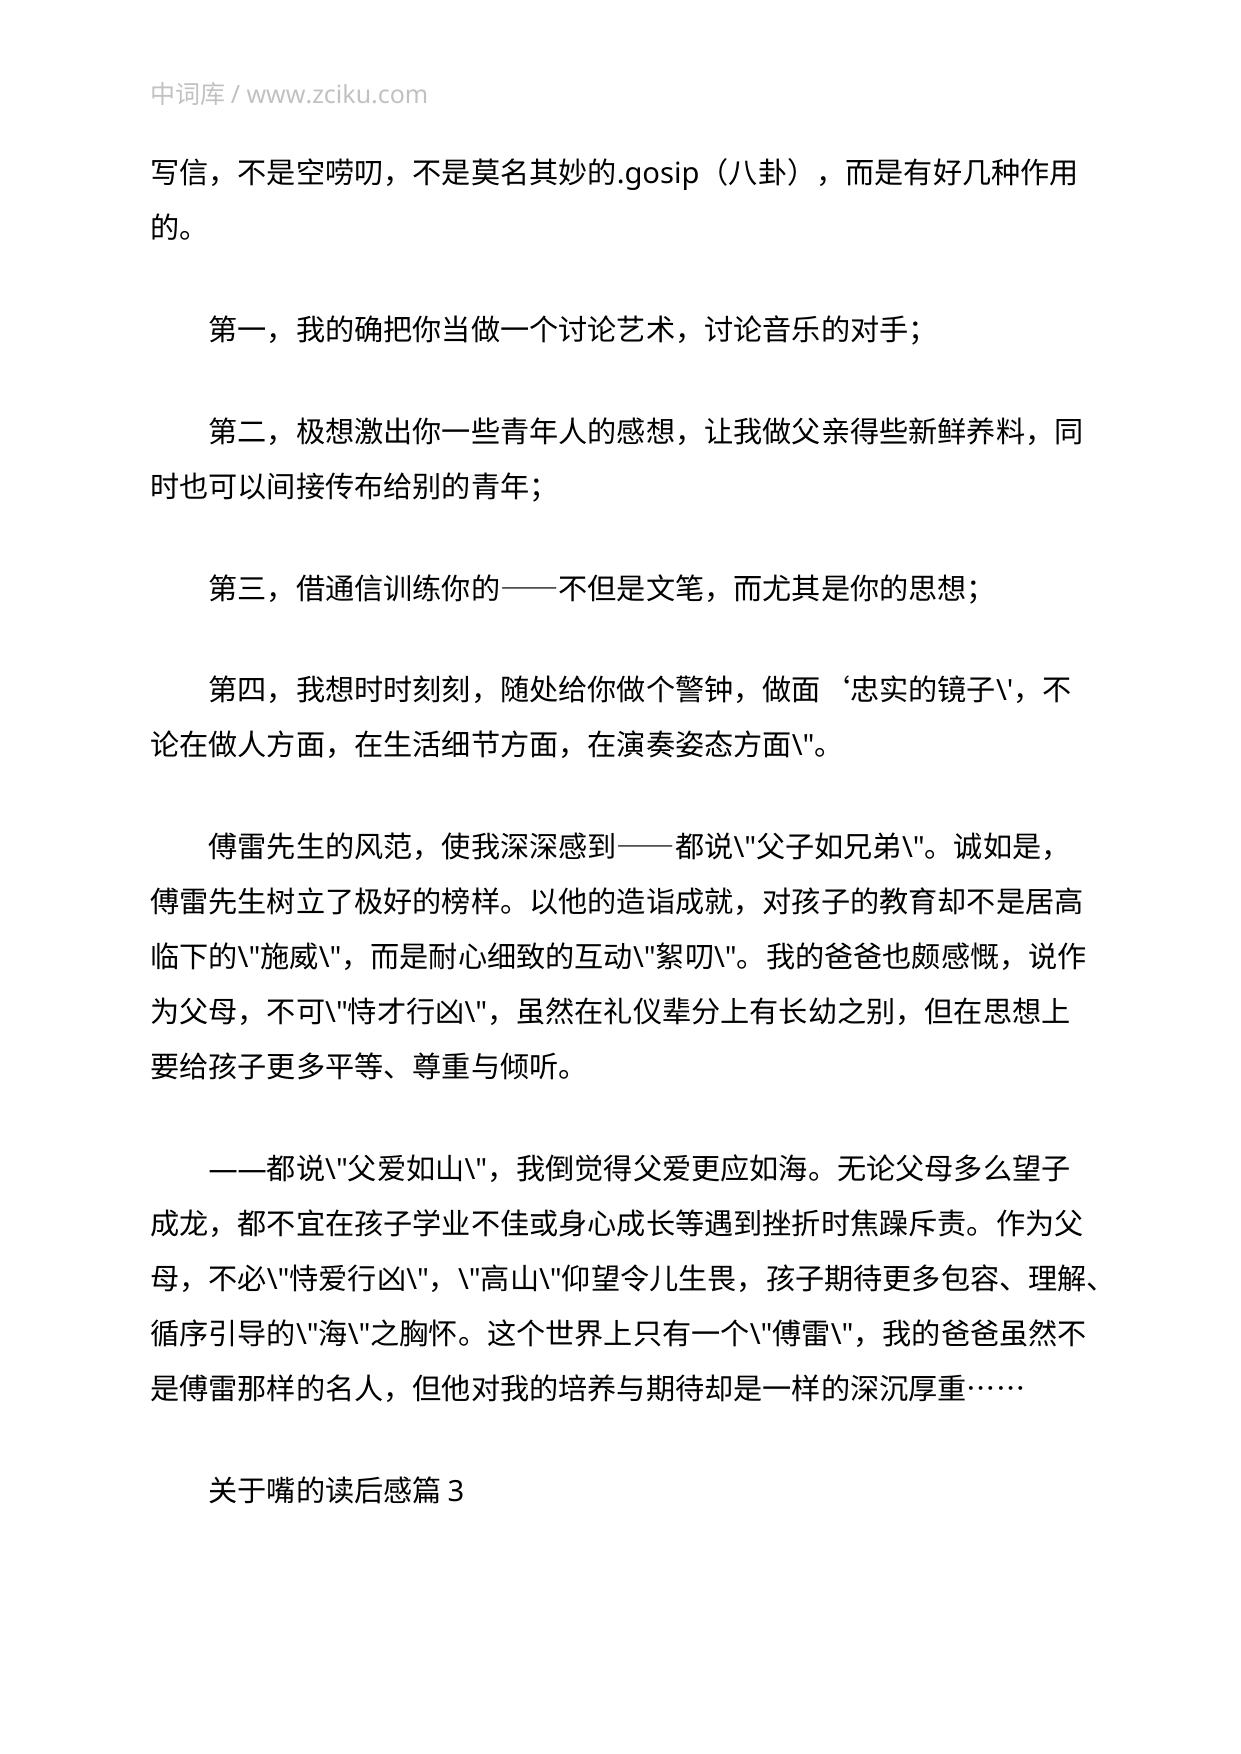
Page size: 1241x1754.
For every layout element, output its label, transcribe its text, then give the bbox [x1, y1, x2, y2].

text 第二，极想激出你一些青年人的感想，让我做父亲得些新鲜养料，同时也可以间接传布给别的青年； [150, 408, 1090, 506]
text ——都说\"父爱如山\"，我倒觉得父爱更应如海。无论父母多么望子成龙，都不宜在孩子学业不佳或身心成长等遇到挫折时焦躁斥责。作为父母，不必\"恃爱行凶\"，\"高山\"仰望令儿生畏，孩子期待更多包容、理解、循序引导的\"海\"之胸怀。这个世界上只有一个\"傅雷\"，我的爸爸虽然不是傅雷那样的名人，但他对我的培养与期待却是一样的深沉厚重…… [150, 1146, 1090, 1408]
text 第一，我的确把你当做一个讨论艺术，讨论音乐的对手； [150, 307, 1090, 349]
text 第三，借通信训练你的——不但是文笔，而尤其是你的思想； [150, 565, 1090, 607]
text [150, 150, 1090, 247]
text 第四，我想时时刻刻，随处给你做个警钟，做面‘忠实的镜子\'，不论在做人方面，在生活细节方面，在演奏姿态方面\"。 [150, 667, 1090, 764]
text 傅雷先生的风范，使我深深感到——都说\"父子如兄弟\"。诚如是，傅雷先生树立了极好的榜样。以他的造诣成就，对孩子的教育却不是居高临下的\"施威\"，而是耐心细致的互动\"絮叨\"。我的爸爸也颇感慨，说作为父母，不可\"恃才行凶\"，虽然在礼仪辈分上有长幼之别，但在思想上要给孩子更多平等、尊重与倾听。 [150, 824, 1090, 1086]
text 关于嘴的读后感篇3 [150, 1467, 1090, 1510]
